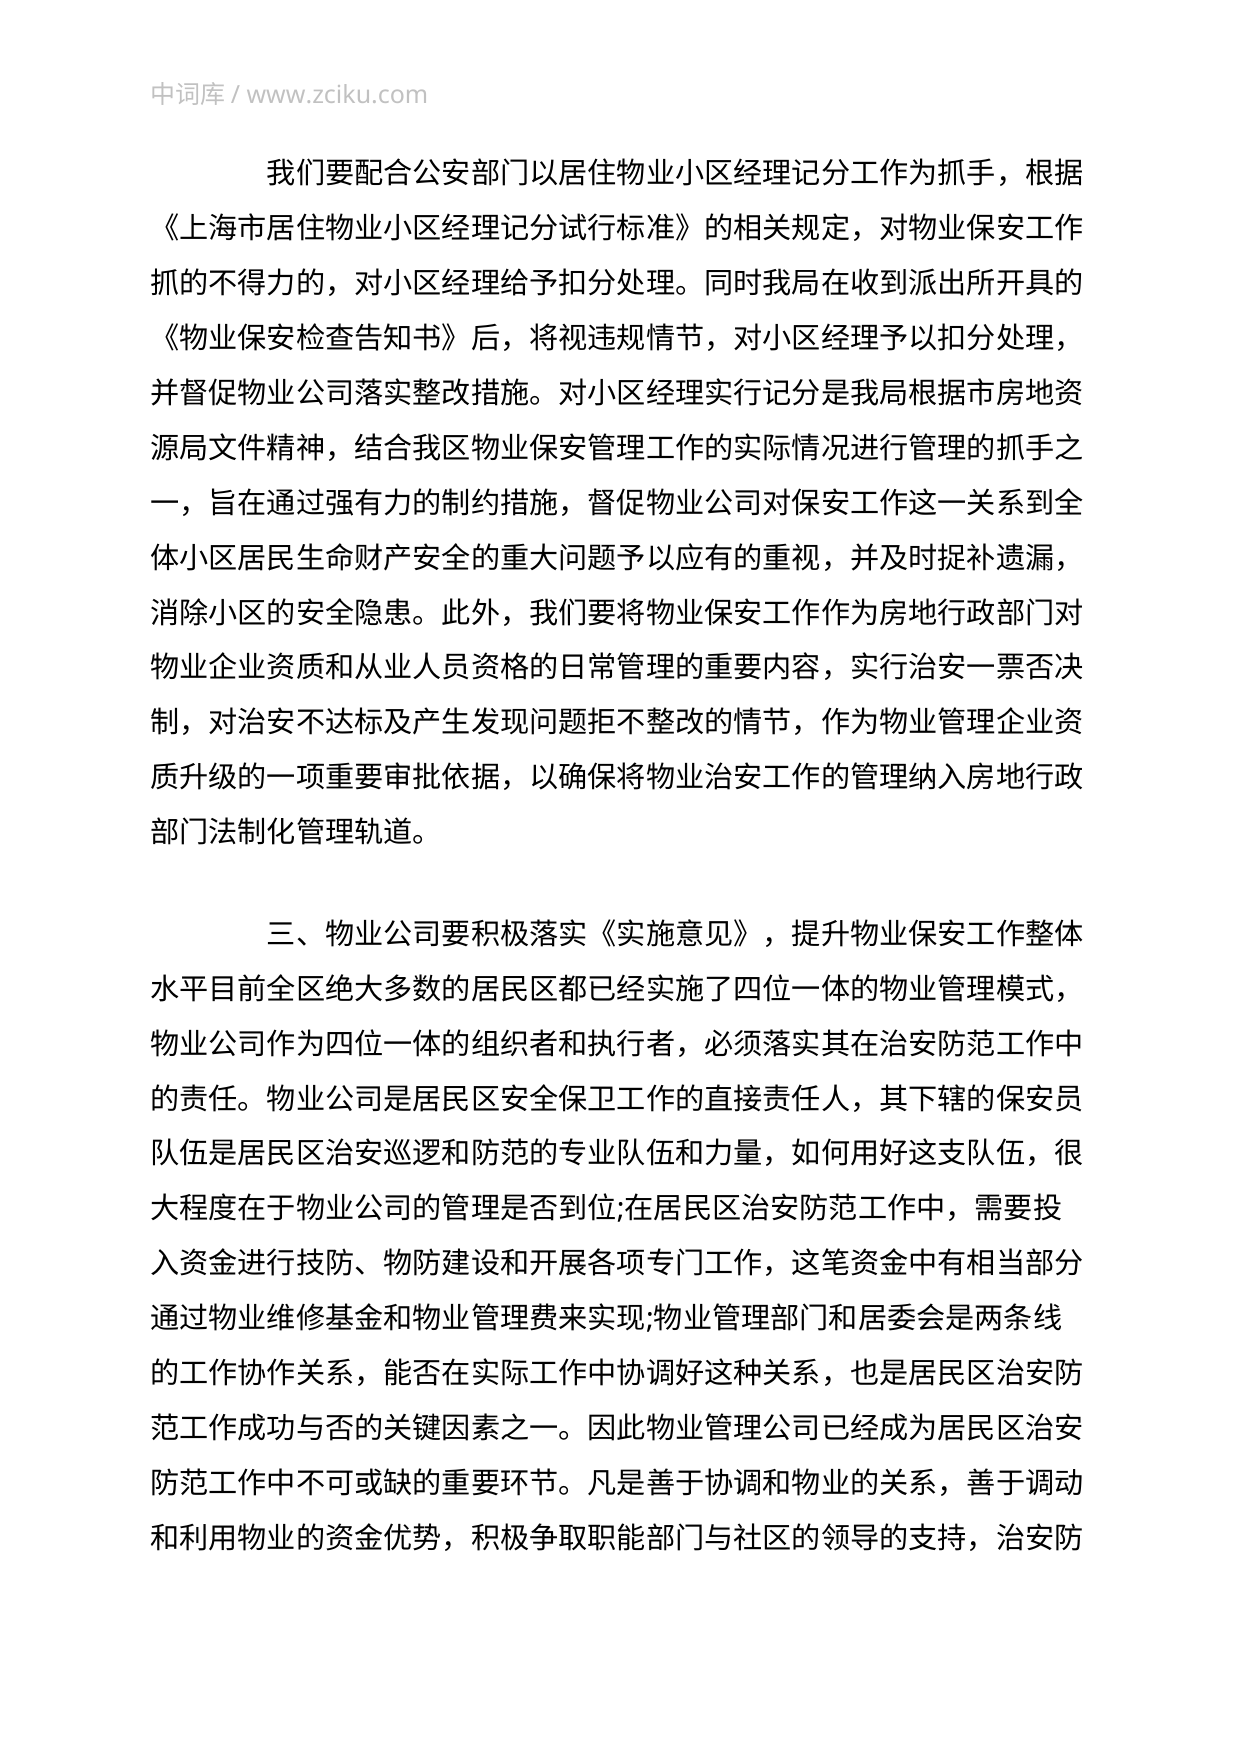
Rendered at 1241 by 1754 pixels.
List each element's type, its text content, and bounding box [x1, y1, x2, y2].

text 我们要配合公安部门以居住物业小区经理记分工作为抓手，根据《上海市居住物业小区经理记分试行标准》的相关规定，对物业保安工作抓的不得力的，对小区经理给予扣分处理。同时我局在收到派出所开具的《物业保安检查告知书》后，将视违规情节，对小区经理予以扣分处理，并督促物业公司落实整改措施。对小区经理实行记分是我局根据市房地资源局文件精神，结合我区物业保安管理工作的实际情况进行管理的抓手之一，旨在通过强有力的制约措施，督促物业公司对保安工作这一关系到全体小区居民生命财产安全的重大问题予以应有的重视，并及时捉补遗漏，消除小区的安全隐患。此外，我们要将物业保安工作作为房地行政部门对物业企业资质和从业人员资格的日常管理的重要内容，实行治安一票否决制，对治安不达标及产生发现问题拒不整改的情节，作为物业管理企业资质升级的一项重要审批依据，以确保将物业治安工作的管理纳入房地行政部门法制化管理轨道。 [150, 150, 1090, 851]
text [150, 911, 1090, 1557]
